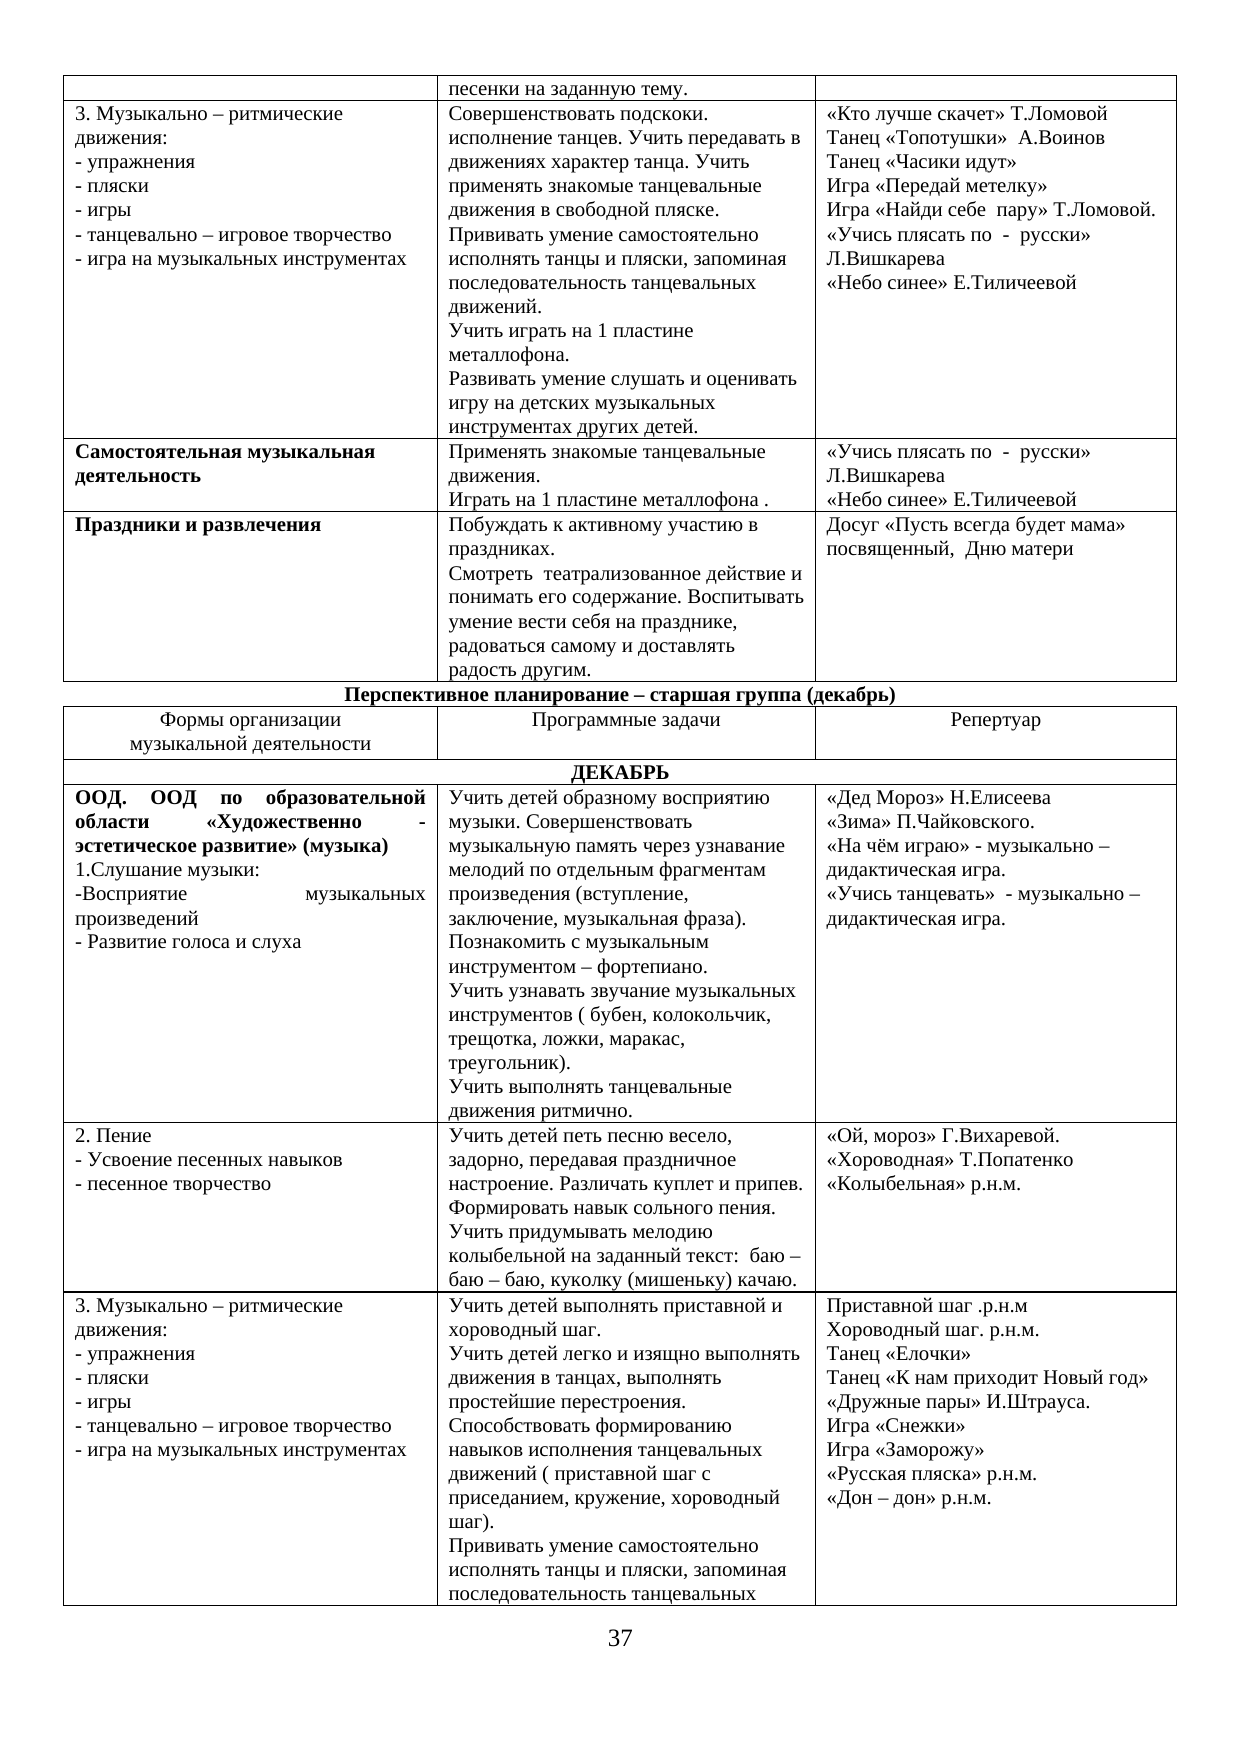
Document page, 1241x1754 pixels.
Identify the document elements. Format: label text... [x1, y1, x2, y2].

text Перспективное планирование – старшая группа (декабрь) [75, 682, 1165, 706]
table_cell «Ой, мороз» Г.Вихаревой. «Хороводная» Т.Попатенко «Колыбельная» р.н.м. [816, 1123, 1176, 1291]
table_cell Праздники и развлечения [64, 512, 437, 681]
table_cell Учить детей петь песню весело, задорно, передавая праздничное настроение. Различать куплет и припев. Формировать навык сольного пения. Учить придумывать мелодию колыбельной на заданный текст: баю – баю – баю, куколку (мишеньку) качаю. [438, 1123, 815, 1291]
table_cell 3. Музыкально – ритмические движения: - упражнения - пляски - игры - танцевально – игровое творчество - игра на музыкальных инструментах [64, 101, 437, 438]
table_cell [438, 1293, 815, 1605]
table_cell Досуг «Пусть всегда будет мама» посвященный, Дню матери [816, 512, 1176, 681]
table_cell Самостоятельная музыкальная деятельность [64, 439, 437, 511]
table_cell Совершенствовать подскоки. исполнение танцев. Учить передавать в движениях характер танца. Учить применять знакомые танцевальные движения в свободной пляске. Прививать умение самостоятельно исполнять танцы и пляски, запоминая последовательность танцевальных движений. Учить играть на 1 пластине металлофона. Развивать умение слушать и оценивать игру на детских музыкальных инструментах других детей. [438, 101, 815, 438]
table_cell ДЕКАБРЬ [64, 760, 1176, 784]
table_cell Учить детей образному восприятию музыки. Совершенствовать музыкальную память через узнавание мелодий по отдельным фрагментам произведения (вступление, заключение, музыкальная фраза). Познакомить с музыкальным инструментом – фортепиано. Учить узнавать звучание музыкальных инструментов ( бубен, колокольчик, трещотка, ложки, маракас, треугольник). Учить выполнять танцевальные движения ритмично. [438, 785, 815, 1122]
table_header Формы организации музыкальной деятельности [64, 707, 437, 759]
table_header Репертуар [816, 707, 1176, 759]
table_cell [64, 1293, 437, 1605]
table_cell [816, 76, 1176, 100]
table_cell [438, 76, 815, 100]
table_cell Побуждать к активному участию в праздниках. Смотреть театрализованное действие и понимать его содержание. Воспитывать умение вести себя на празднике, радоваться самому и доставлять радость другим. [438, 512, 815, 681]
table_cell «Учись плясать по - русски» Л.Вишкарева «Небо синее» Е.Тиличеевой [816, 439, 1176, 511]
table_cell «Кто лучше скачет» Т.Ломовой Танец «Топотушки» А.Воинов Танец «Часики идут» Игра «Передай метелку» Игра «Найди себе пару» Т.Ломовой. «Учись плясать по - русски» Л.Вишкарева «Небо синее» Е.Тиличеевой [816, 101, 1176, 438]
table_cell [64, 76, 437, 100]
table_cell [816, 1293, 1176, 1605]
table_cell Применять знакомые танцевальные движения. Играть на 1 пластине металлофона . [438, 439, 815, 511]
table_cell ООД. ООД по образовательной области «Художественно - эстетическое развитие» (музыка) 1.Слушание музыки: -Восприятие музыкальных произведений - Развитие голоса и слуха [64, 785, 437, 1122]
table_cell «Дед Мороз» Н.Елисеева «Зима» П.Чайковского. «На чём играю» - музыкально – дидактическая игра. «Учись танцевать» - музыкально – дидактическая игра. [816, 785, 1176, 1122]
table_header Программные задачи [438, 707, 815, 759]
table_cell 2. Пение - Усвоение песенных навыков - песенное творчество [64, 1123, 437, 1291]
